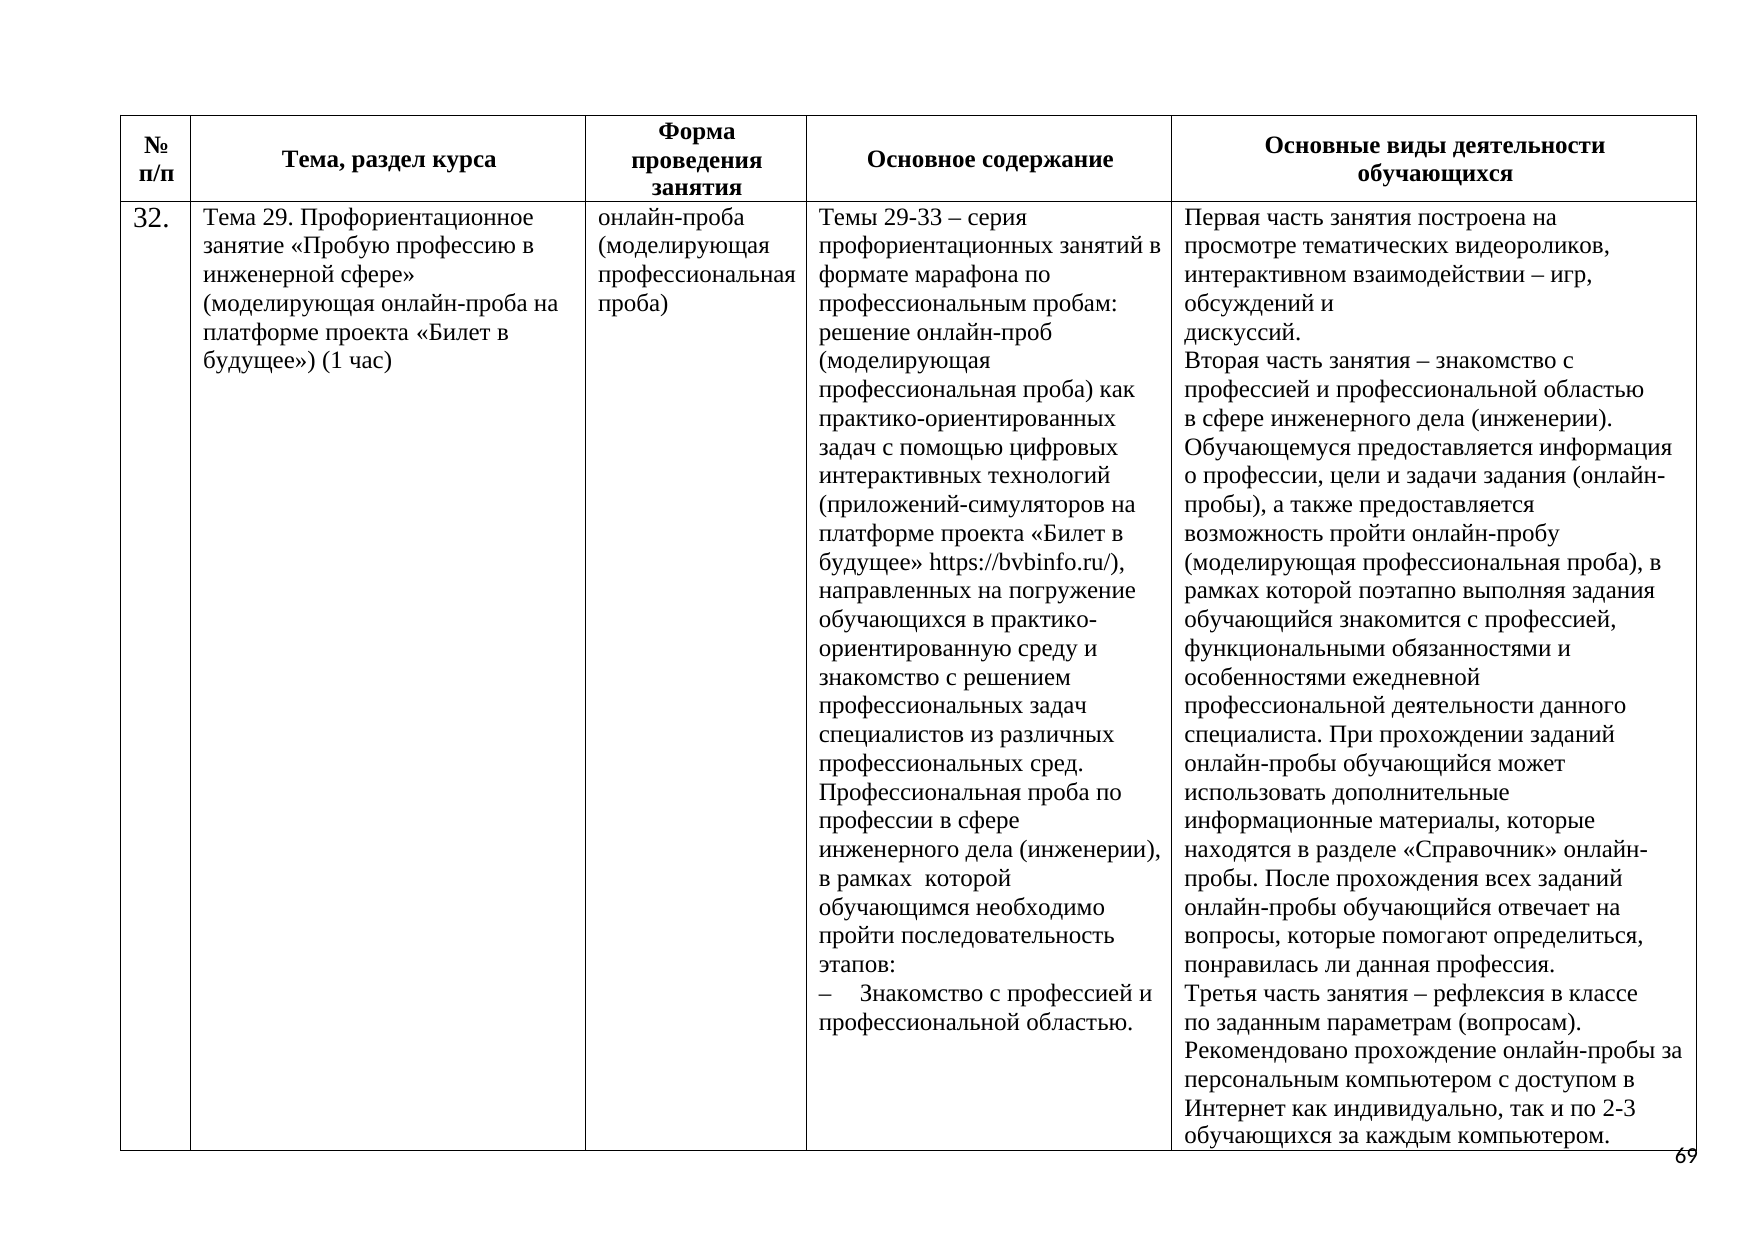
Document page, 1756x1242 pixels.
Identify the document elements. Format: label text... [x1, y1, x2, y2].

table_cell Темы 29-33 – серия профориентационных занятий в формате марафона по профессиональным пробам: решение онлайн-проб (моделирующая профессиональная проба) как практико-ориентированных задач с помощью цифровых интерактивных технологий (приложений-симуляторов на платформе проекта «Билет в будущее» https://bvbinfo.ru/), направленных на погружение обучающихся в практико- ориентированную среду и знакомство с решением профессиональных задач специалистов из различных профессиональных сред. Профессиональная проба по профессии в сфере инженерного дела (инженерии), в рамках которой обучающимся необходимо пройти последовательность этапов: – Знакомство с профессией и профессиональной областью. [807, 202, 1171, 1149]
table_cell Тема 29. Профориентационное занятие «Пробую профессию в инженерной сфере» (моделирующая онлайн-проба на платформе проекта «Билет в будущее») (1 час) [191, 202, 585, 1149]
table_cell Первая часть занятия построена на просмотре тематических видеороликов, интерактивном взаимодействии – игр, обсуждений и дискуссий. Вторая часть занятия – знакомство с профессией и профессиональной областью в сфере инженерного дела (инженерии). Обучающемуся предоставляется информация о профессии, цели и задачи задания (онлайн- пробы), а также предоставляется возможность пройти онлайн-пробу (моделирующая профессиональная проба), в рамках которой поэтапно выполняя задания обучающийся знакомится с профессией, функциональными обязанностями и особенностями ежедневной профессиональной деятельности данного специалиста. При прохождении заданий онлайн-пробы обучающийся может использовать дополнительные информационные материалы, которые находятся в разделе «Справочник» онлайн- пробы. После прохождения всех заданий онлайн-пробы обучающийся отвечает на вопросы, которые помогают определиться, понравилась ли данная профессия. Третья часть занятия – рефлексия в классе по заданным параметрам (вопросам). Рекомендовано прохождение онлайн-пробы за персональным компьютером с доступом в Интернет как индивидуально, так и по 2-3 обучающихся за каждым компьютером. [1172, 202, 1696, 1149]
table_header Форма проведения занятия [586, 116, 806, 201]
table_header № п/п [121, 116, 190, 201]
table_cell 32. [121, 202, 190, 1149]
table_header Тема, раздел курса [191, 116, 585, 201]
table_header Основное содержание [807, 116, 1171, 201]
table_header Основные виды деятельности обучающихся [1172, 116, 1696, 201]
table_cell онлайн-проба (моделирующая профессиональная проба) [586, 202, 806, 1149]
